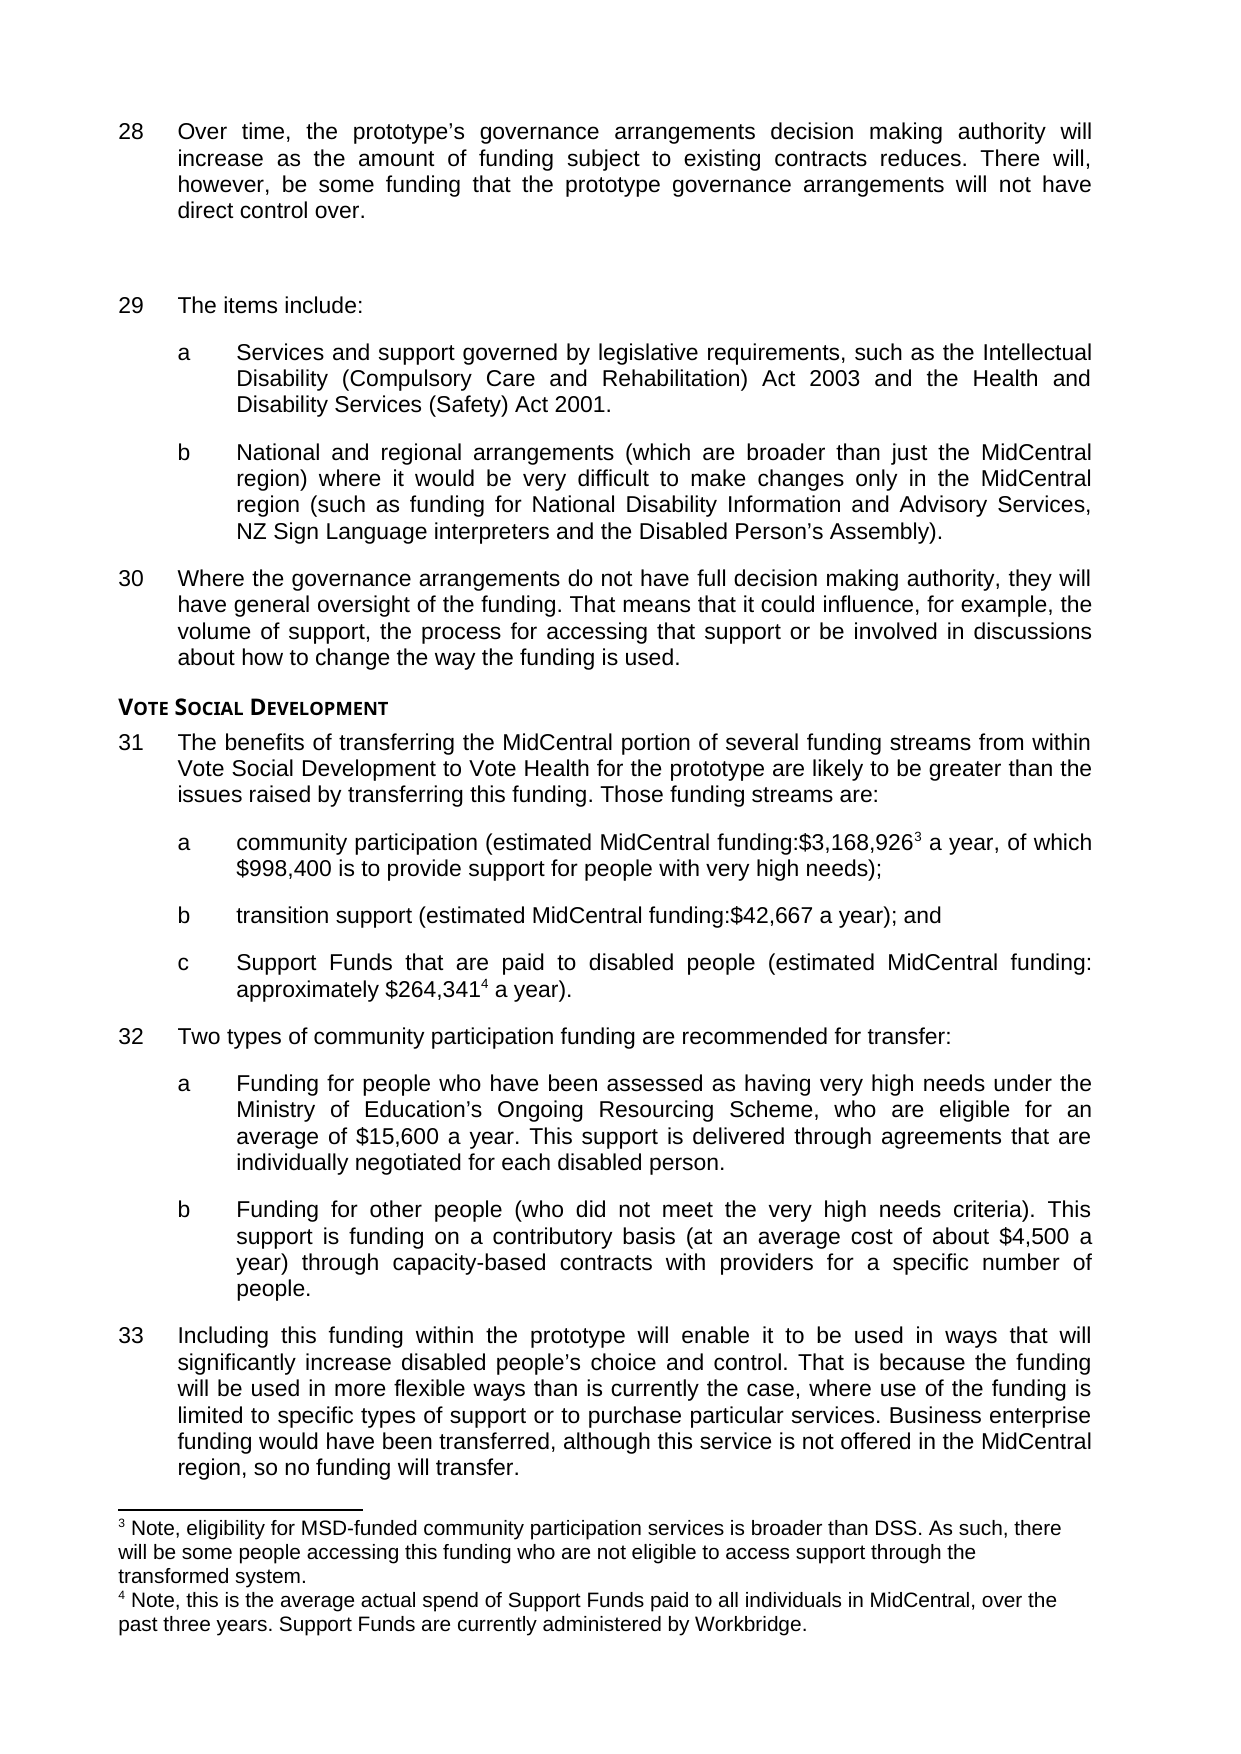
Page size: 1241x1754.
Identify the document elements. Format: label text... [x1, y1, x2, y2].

text Including this funding within the prototype will enable it to be used in ways that will significantly increase disabled people’s choice and control. That is because the funding will be used in more flexible ways than is currently the case, where use of the funding is limited to specific types of support or to purchase particular services. Business enterprise funding would have been transferred, although this service is not offered in the MidCentral region, so no funding will transfer. [118, 1322, 1092, 1481]
text The benefits of transferring the MidCentral portion of several funding streams from within Vote Social Development to Vote Health for the prototype are likely to be greater than the issues raised by transferring this funding. Those funding streams are: [118, 729, 1092, 808]
text community participation (estimated MidCentral funding:$3,168,926 a year, of which $998,400 is to provide support for people with very high needs); [177, 828, 1092, 881]
text Funding for people who have been assessed as having very high needs under the Ministry of Education’s Ongoing Resourcing Scheme, who are eligible for an average of $15,600 a year. This support is delivered through agreements that are individually negotiated for each disabled person. [177, 1070, 1092, 1175]
text Services and support governed by legislative requirements, such as the Intellectual Disability (Compulsory Care and Rehabilitation) Act 2003 and the Health and Disability Services (Safety) Act 2001. [177, 339, 1092, 418]
text The items include: [118, 292, 1092, 318]
text transition support (estimated MidCentral funding:$42,667 a year); and [177, 902, 1092, 928]
text Over time, the prototype’s governance arrangements decision making authority will increase as the amount of funding subject to existing contracts reduces. There will, however, be some funding that the prototype governance arrangements will not have direct control over. [118, 118, 1092, 223]
text Two types of community participation funding are recommended for transfer: [118, 1023, 1092, 1049]
text Where the governance arrangements do not have full decision making authority, they will have general oversight of the funding. That means that it could influence, for example, the volume of support, the process for accessing that support or be involved in discussions about how to change the way the funding is used. [118, 565, 1092, 670]
text National and regional arrangements (which are broader than just the MidCentral region) where it would be very difficult to make changes only in the MidCentral region (such as funding for National Disability Information and Advisory Services, NZ Sign Language interpreters and the Disabled Person’s Assembly). [177, 439, 1092, 544]
subtitle Vote Social Development [118, 691, 1092, 722]
text Support Funds that are paid to disabled people (estimated MidCentral funding: approximately $264,341 a year). [177, 949, 1092, 1002]
text Funding for other people (who did not meet the very high needs criteria). This support is funding on a contributory basis (at an average cost of about $4,500 a year) through capacity-based contracts with providers for a specific number of people. [177, 1196, 1092, 1302]
